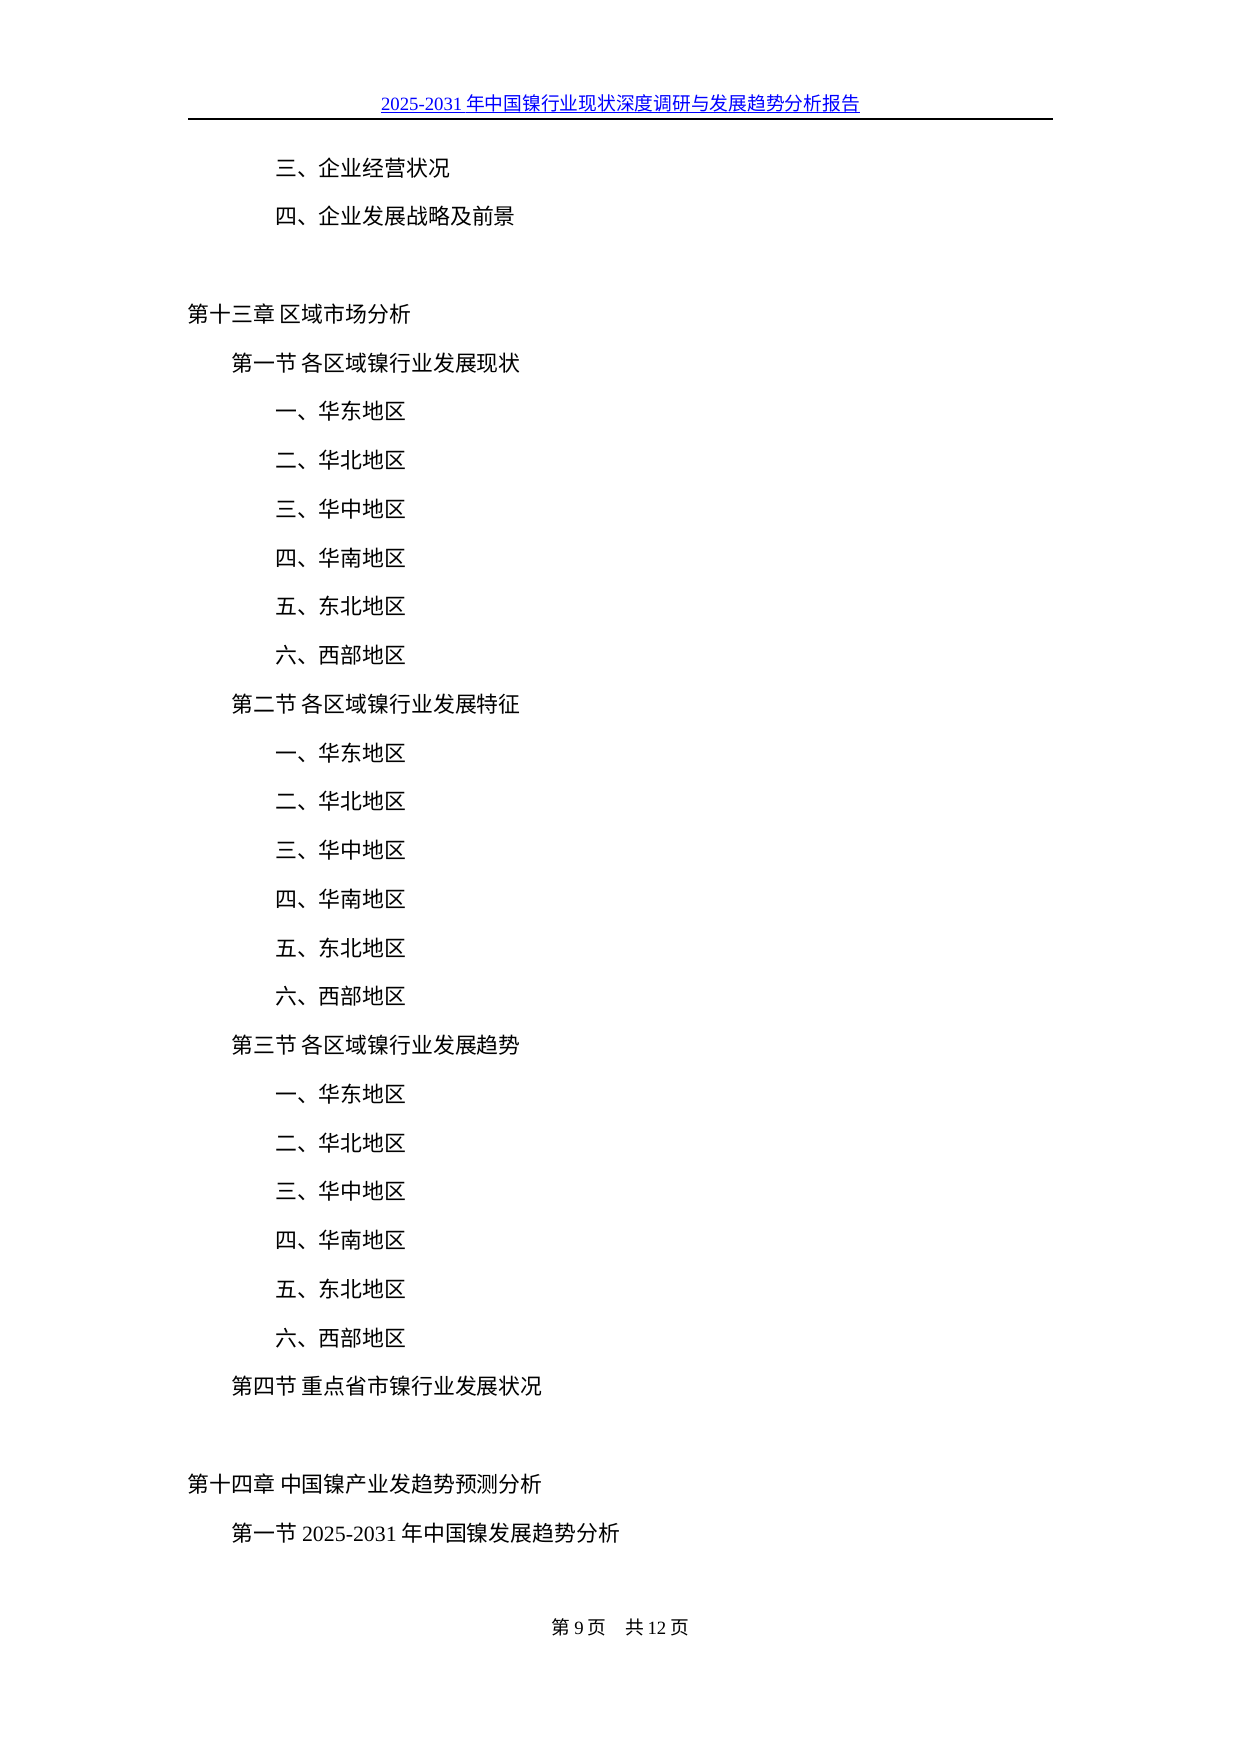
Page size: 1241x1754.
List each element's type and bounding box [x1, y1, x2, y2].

text [187, 150, 1053, 1548]
